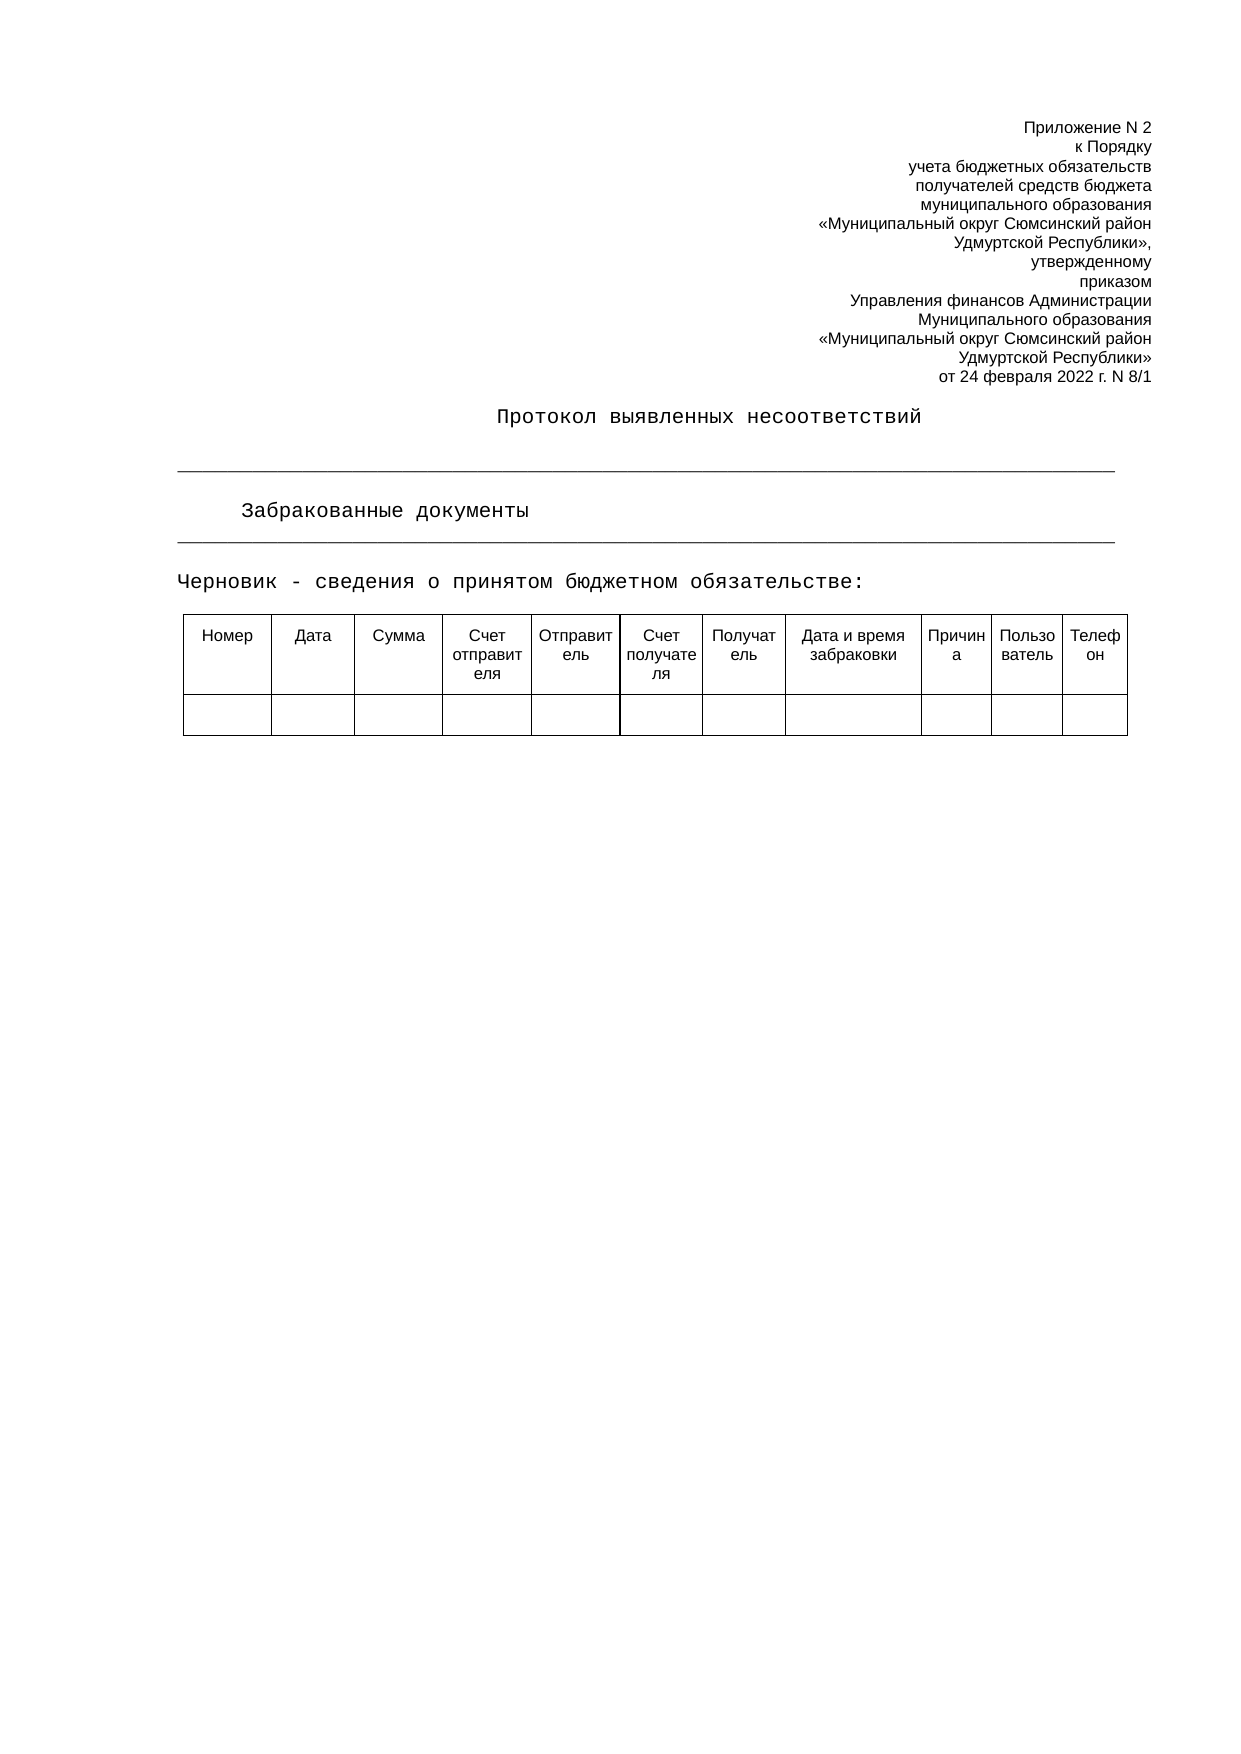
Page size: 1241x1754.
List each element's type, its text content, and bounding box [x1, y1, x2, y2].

table_header Отправитель [532, 615, 619, 694]
text «Муниципальный округ Сюмсинский район [177, 214, 1152, 233]
text учета бюджетных обязательств [177, 156, 1152, 176]
table_cell [443, 695, 531, 735]
table_header Сумма [355, 615, 442, 694]
table_header Номер [184, 615, 271, 694]
text Черновик - сведения о принятом бюджетном обязательстве: [177, 571, 1152, 595]
table_cell [786, 695, 921, 735]
table_header Причина [922, 615, 991, 694]
text Муниципального образования [177, 310, 1152, 329]
table_header Счет получателя [621, 615, 702, 694]
table_cell [272, 695, 354, 735]
table_header Дата и время забраковки [786, 615, 921, 694]
text получателей средств бюджета [177, 176, 1152, 195]
table_header Пользователь [992, 615, 1062, 694]
text «Муниципальный округ Сюмсинский район [177, 329, 1152, 348]
table_cell [1063, 695, 1127, 735]
table_header Счет отправителя [443, 615, 531, 694]
table_cell [532, 695, 619, 735]
text Управления финансов Администрации [177, 291, 1152, 310]
text Приложение N 2 [177, 118, 1152, 137]
table_header Дата [272, 615, 354, 694]
table_cell [922, 695, 991, 735]
table_cell [621, 695, 702, 735]
text Удмуртской Республики», [177, 233, 1152, 252]
table_cell [355, 695, 442, 735]
text муниципального образования [177, 195, 1152, 214]
text Удмуртской Республики» [177, 348, 1152, 367]
table_header Получатель [703, 615, 785, 694]
table_cell [703, 695, 785, 735]
text утвержденному [177, 252, 1152, 271]
table_cell [184, 695, 271, 735]
text ___________________________________________________________________________ [177, 453, 1152, 477]
text приказом [177, 271, 1152, 291]
table_cell [992, 695, 1062, 735]
text Протокол выявленных несоответствий [177, 406, 1152, 429]
text ___________________________________________________________________________ [177, 524, 1152, 547]
text от 24 февраля 2022 г. N 8/1 [177, 367, 1152, 386]
table_header Телефон [1063, 615, 1127, 694]
text Забракованные документы [177, 500, 1152, 524]
text к Порядку [177, 137, 1152, 156]
